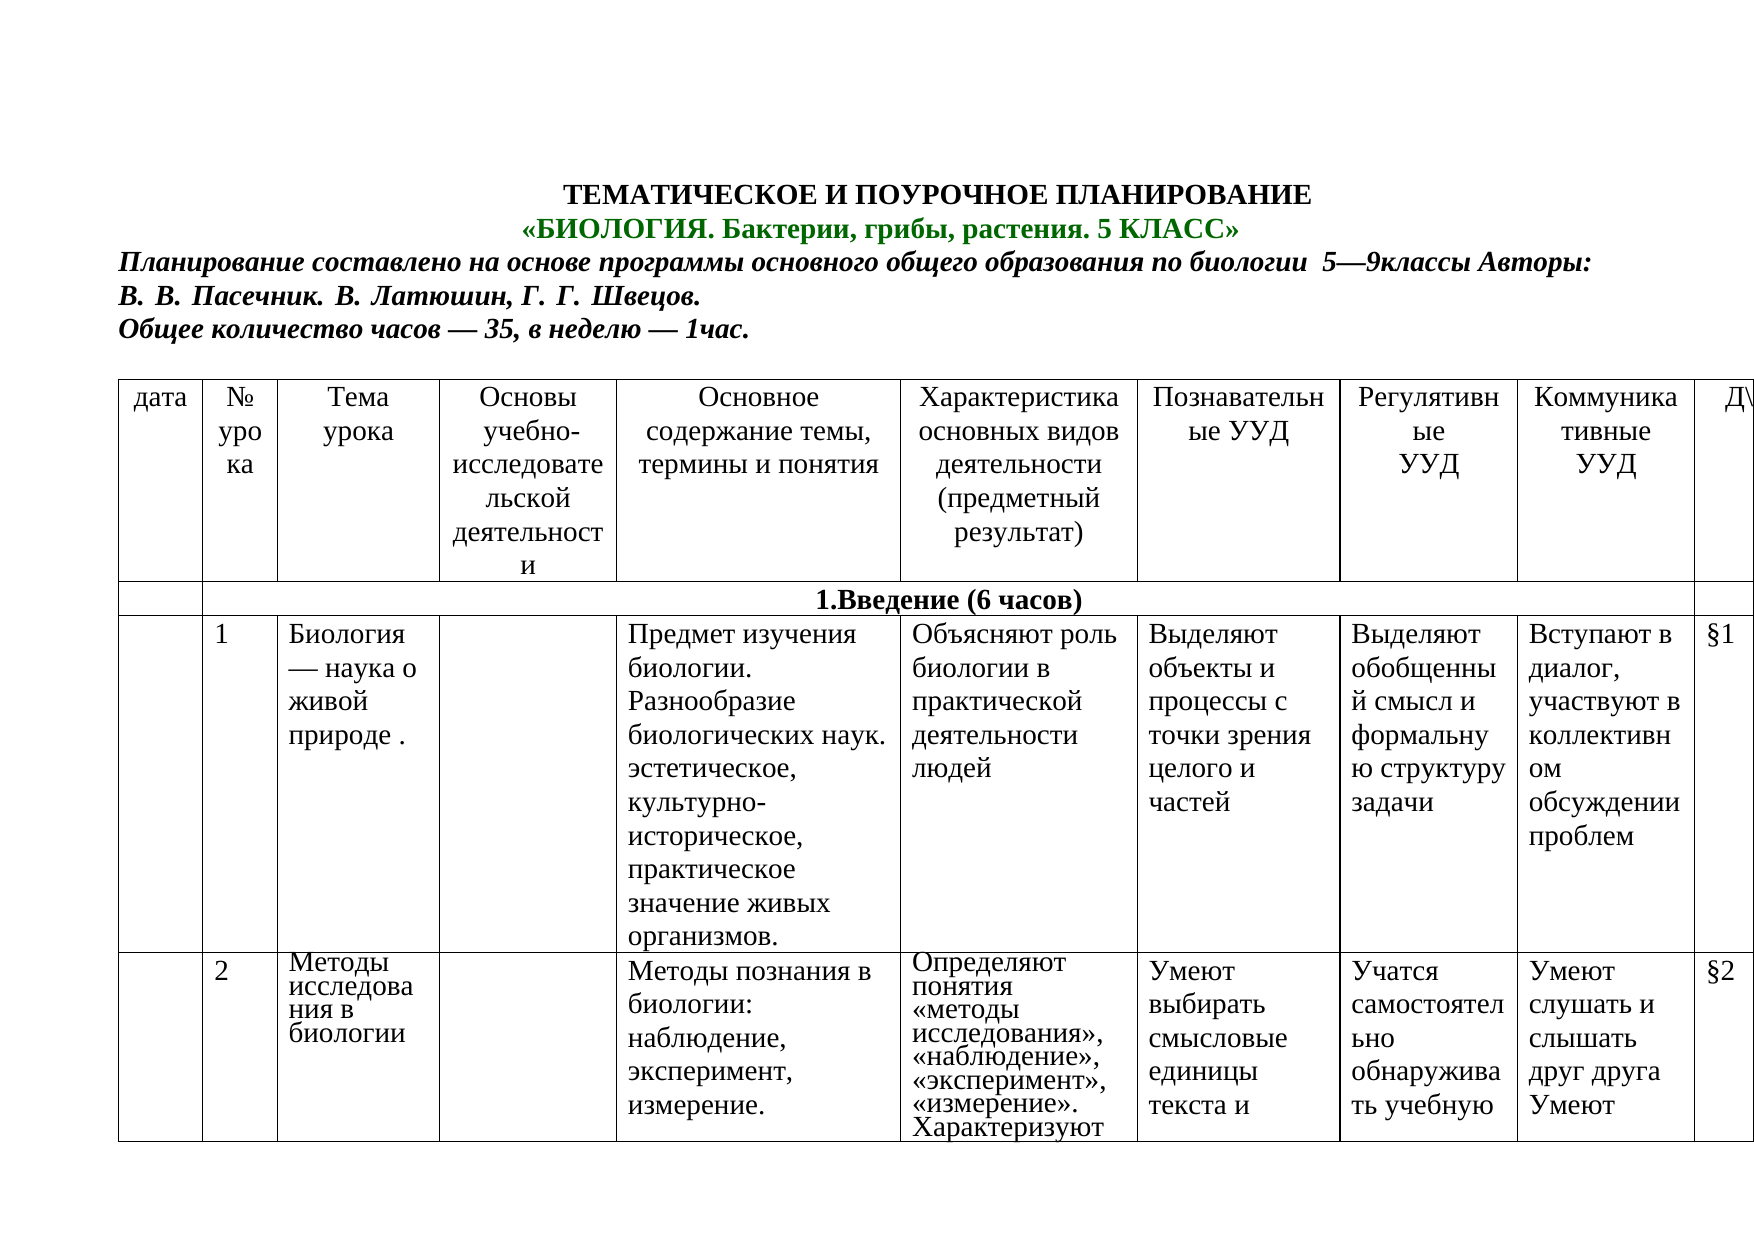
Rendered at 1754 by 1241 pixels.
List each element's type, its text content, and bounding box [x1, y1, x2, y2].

table_cell 1 [203, 616, 277, 952]
table_cell Вступают в диалог, участвуют в коллективном обсуждении проблем [1518, 616, 1694, 952]
table_header Основное содержание темы, термины и понятия [617, 380, 900, 581]
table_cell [617, 953, 900, 1141]
text «БИОЛОГИЯ. Бактерии, грибы, растения. 5 КЛАСС» [118, 211, 1636, 244]
table_cell [1695, 582, 1753, 615]
table_cell Выделяют объекты и процессы с точки зрения целого и частей [1138, 616, 1339, 952]
table_header Характеристика основных видов деятельности (предметный результат) [901, 380, 1137, 581]
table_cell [1138, 953, 1339, 1141]
table_header Основы учебно-исследовательской деятельности [440, 380, 616, 581]
table_cell [119, 582, 202, 615]
table_header Д\З [1695, 380, 1753, 581]
table_cell §1 [1695, 616, 1753, 952]
table_cell [119, 616, 202, 952]
table_cell [440, 616, 616, 952]
table_header Коммуникативные УУД [1518, 380, 1694, 581]
table_header Тема урока [278, 380, 439, 581]
text Планирование составлено на основе программы основного общего образования по биологии 5—9классы Авторы: В. В. Пасечник. В. Латюшин, Г. Г. Швецов. [118, 244, 1636, 311]
table_cell Биология — наука о живой природе . [278, 616, 439, 952]
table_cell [1341, 953, 1517, 1141]
table_cell 1.Введение (6 часов) [203, 582, 1694, 615]
table_cell §2 [1695, 953, 1753, 1141]
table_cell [278, 953, 439, 1141]
table_header Познавательные УУД [1138, 380, 1339, 581]
table_header Регулятивные УУД [1341, 380, 1517, 581]
text Общее количество часов — 35, в неделю — 1час. [118, 311, 1636, 345]
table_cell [1518, 953, 1694, 1141]
text ТЕМАТИЧЕСКОЕ И ПОУРОЧНОЕ ПЛАНИРОВАНИЕ [118, 177, 1636, 211]
table_cell Выделяют обобщенный смысл и формальную структуру задачи [1341, 616, 1517, 952]
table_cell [901, 953, 1137, 1141]
table_header № урока [203, 380, 277, 581]
table_cell Объясняют роль биологии в практической деятельности людей [901, 616, 1137, 952]
table_header дата [119, 380, 202, 581]
table_cell Предмет изучения биологии. Разнообразие биологических наук. эстетическое, культурно-историческое, практическое значение живых организмов. [617, 616, 900, 952]
table_cell [119, 953, 202, 1141]
table_cell [440, 953, 616, 1141]
table_cell 2 [203, 953, 277, 1141]
